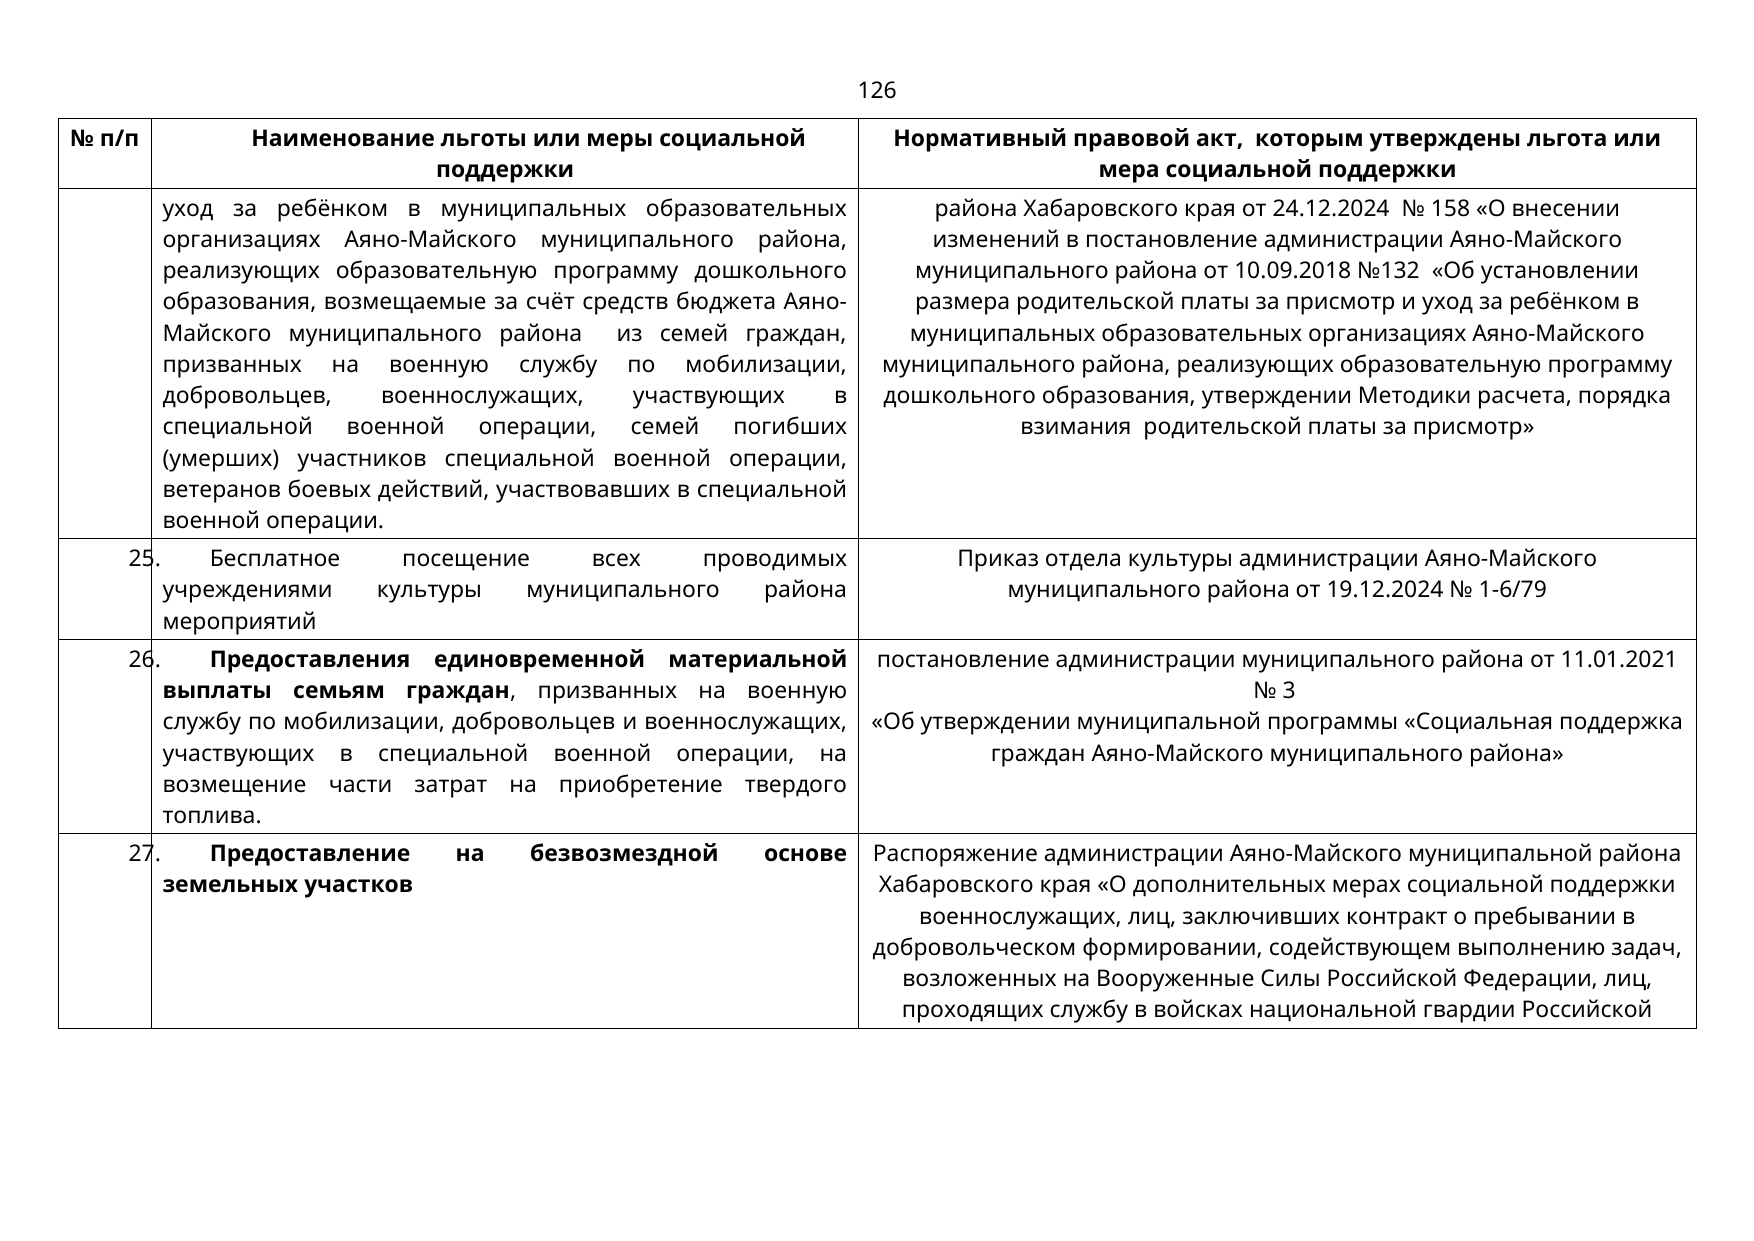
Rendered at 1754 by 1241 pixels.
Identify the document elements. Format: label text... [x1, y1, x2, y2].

table_header Нормативный правовой акт, которым утверждены льгота или мера социальной поддержки [859, 119, 1696, 187]
table_header Наименование льготы или меры социальной поддержки [152, 119, 858, 187]
table_cell [59, 834, 151, 1027]
table_cell Бесплатное посещение всех проводимых учреждениями культуры муниципального района мероприятий [152, 539, 858, 639]
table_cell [152, 834, 858, 1027]
table_header № п/п [59, 119, 151, 187]
table_cell [59, 640, 151, 833]
table_cell Приказ отдела культуры администрации Аяно-Майского муниципального района от 19.12.2024 № 1-6/79 [859, 539, 1696, 639]
table_cell [59, 539, 151, 639]
table_cell постановление администрации муниципального района от 11.01.2021 № 3 «Об утверждении муниципальной программы «Социальная поддержка граждан Аяно-Майского муниципального района» [859, 640, 1696, 833]
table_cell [152, 189, 858, 538]
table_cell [859, 189, 1696, 538]
table_cell Предоставления единовременной материальной выплаты семьям граждан, призванных на военную службу по мобилизации, добровольцев и военнослужащих, участвующих в специальной военной операции, на возмещение части затрат на приобретение твердого топлива. [152, 640, 858, 833]
table_cell [59, 189, 151, 538]
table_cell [859, 834, 1696, 1027]
